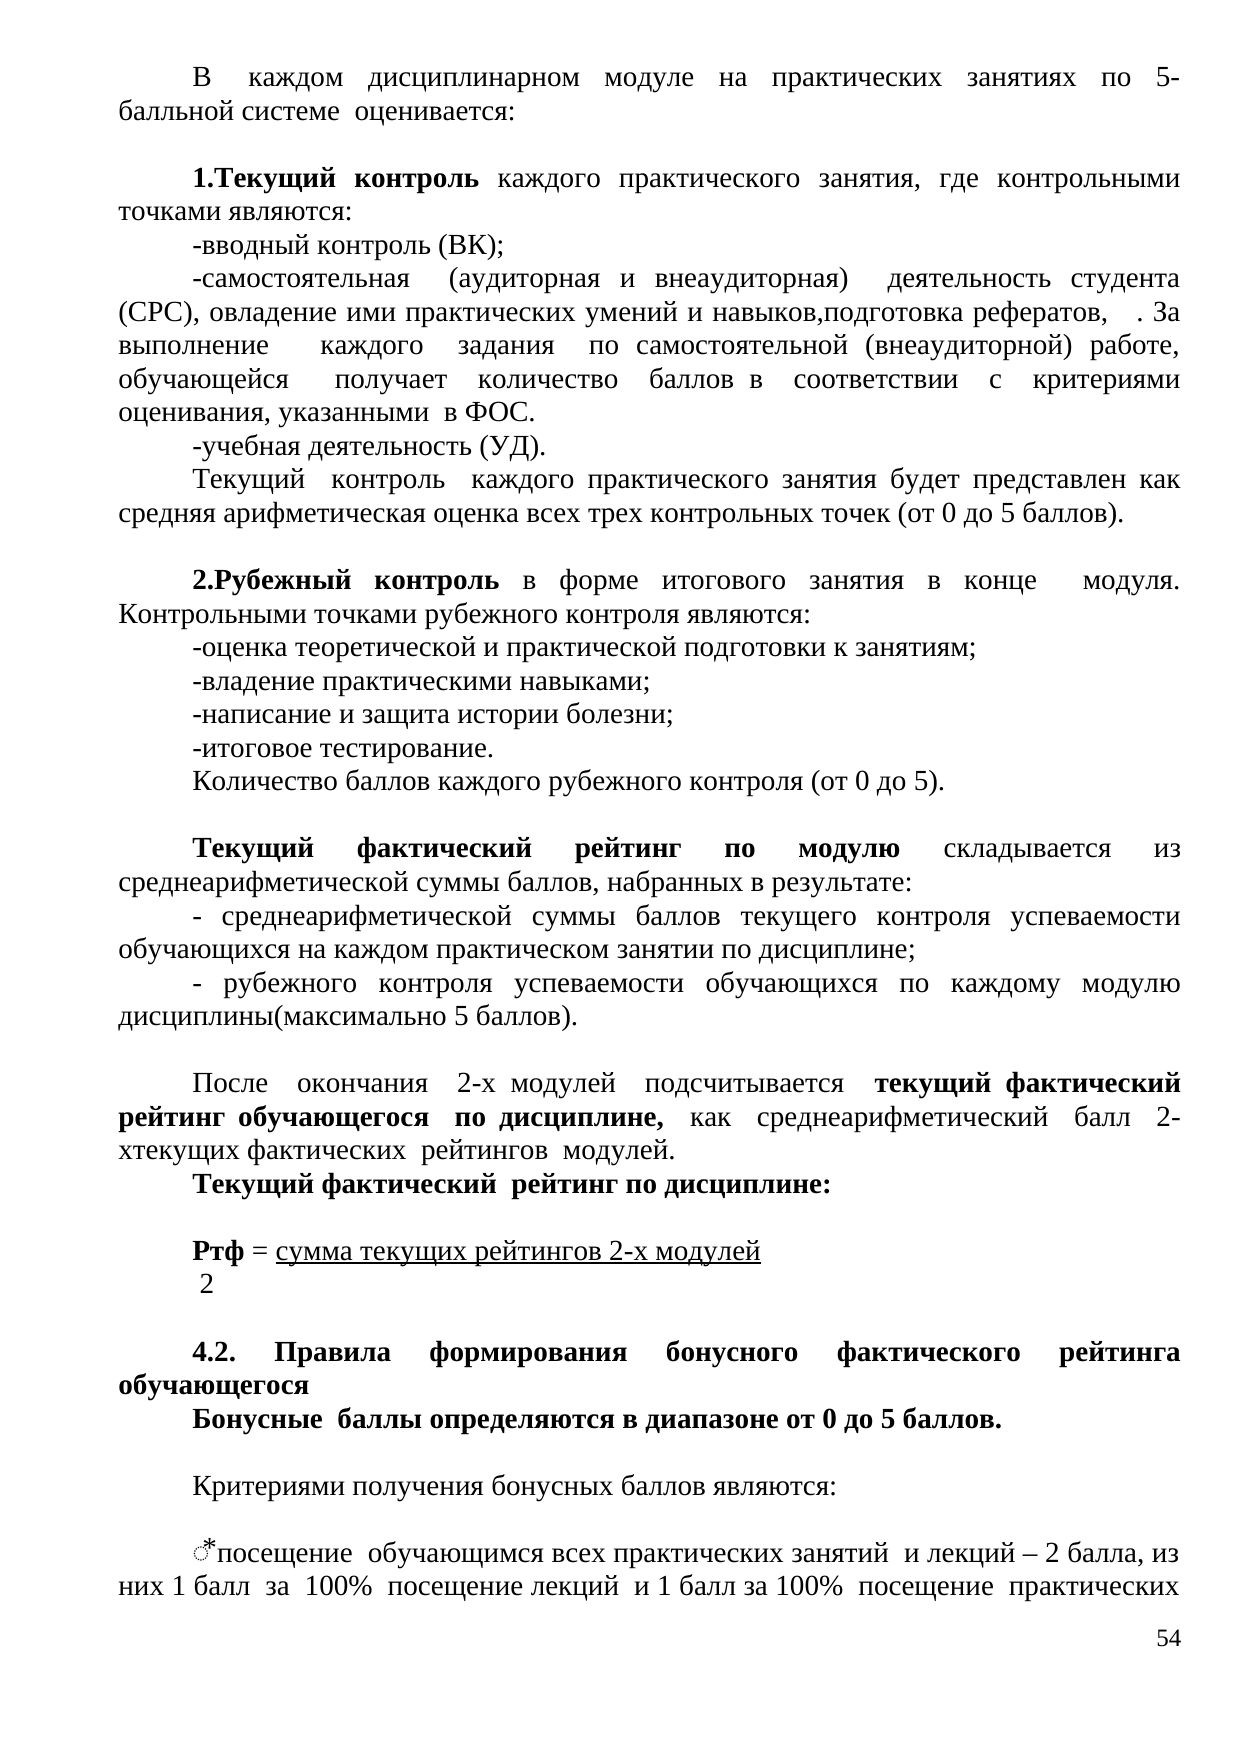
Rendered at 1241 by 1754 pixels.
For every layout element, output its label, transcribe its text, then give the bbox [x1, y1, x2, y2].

text -написание и защита истории болезни; [118, 696, 1181, 730]
text 2.Рубежный контроль в форме итогового занятия в конце модуля. Контрольными точками рубежного контроля являются: [118, 562, 1181, 629]
text -самостоятельная (аудиторная и внеаудиторная) деятельность студента (СРС), овладение ими практических умений и навыков,подготовка рефератов, . За выполнение каждого задания по самостоятельной (внеаудиторной) работе, обучающейся получает количество баллов в соответствии с критериями оценивания, указанными в ФОС. [118, 260, 1181, 428]
text Текущий фактический рейтинг по модулю складывается из среднеарифметической суммы баллов, набранных в результате: [118, 831, 1181, 898]
text В каждом дисциплинарном модуле на практических занятиях по 5- балльной системе оценивается: [118, 59, 1181, 126]
text 1.Текущий контроль каждого практического занятия, где контрольными точками являются: [118, 160, 1181, 227]
text -владение практическими навыками; [118, 663, 1181, 696]
text 4.2. Правила формирования бонусного фактического рейтинга обучающегося [118, 1334, 1181, 1401]
text - рубежного контроля успеваемости обучающихся по каждому модулю дисциплины(максимально 5 баллов). [118, 965, 1181, 1032]
text После окончания 2-х модулей подсчитывается текущий фактический рейтинг обучающегося по дисциплине, как среднеарифметический балл 2-хтекущих фактических рейтингов модулей. [118, 1065, 1181, 1166]
text Ртф = сумма текущих рейтингов 2-х модулей [118, 1233, 1181, 1267]
text - среднеарифметической суммы баллов текущего контроля успеваемости обучающихся на каждом практическом занятии по дисциплине; [118, 898, 1181, 965]
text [118, 1535, 1181, 1602]
text Бонусные баллы определяются в диапазоне от 0 до 5 баллов. [118, 1401, 1181, 1434]
text Текущий фактический рейтинг по дисциплине: [118, 1166, 1181, 1199]
text Количество баллов каждого рубежного контроля (от 0 до 5). [118, 763, 1181, 797]
text 2 [118, 1267, 1181, 1300]
text -учебная деятельность (УД). [118, 428, 1181, 462]
text Критериями получения бонусных баллов являются: [118, 1468, 1181, 1501]
text -оценка теоретической и практической подготовки к занятиям; [118, 629, 1181, 663]
text -итоговое тестирование. [118, 730, 1181, 763]
text Текущий контроль каждого практического занятия будет представлен как средняя арифметическая оценка всех трех контрольных точек (от 0 до 5 баллов). [118, 462, 1181, 529]
text -вводный контроль (ВК); [118, 227, 1181, 260]
